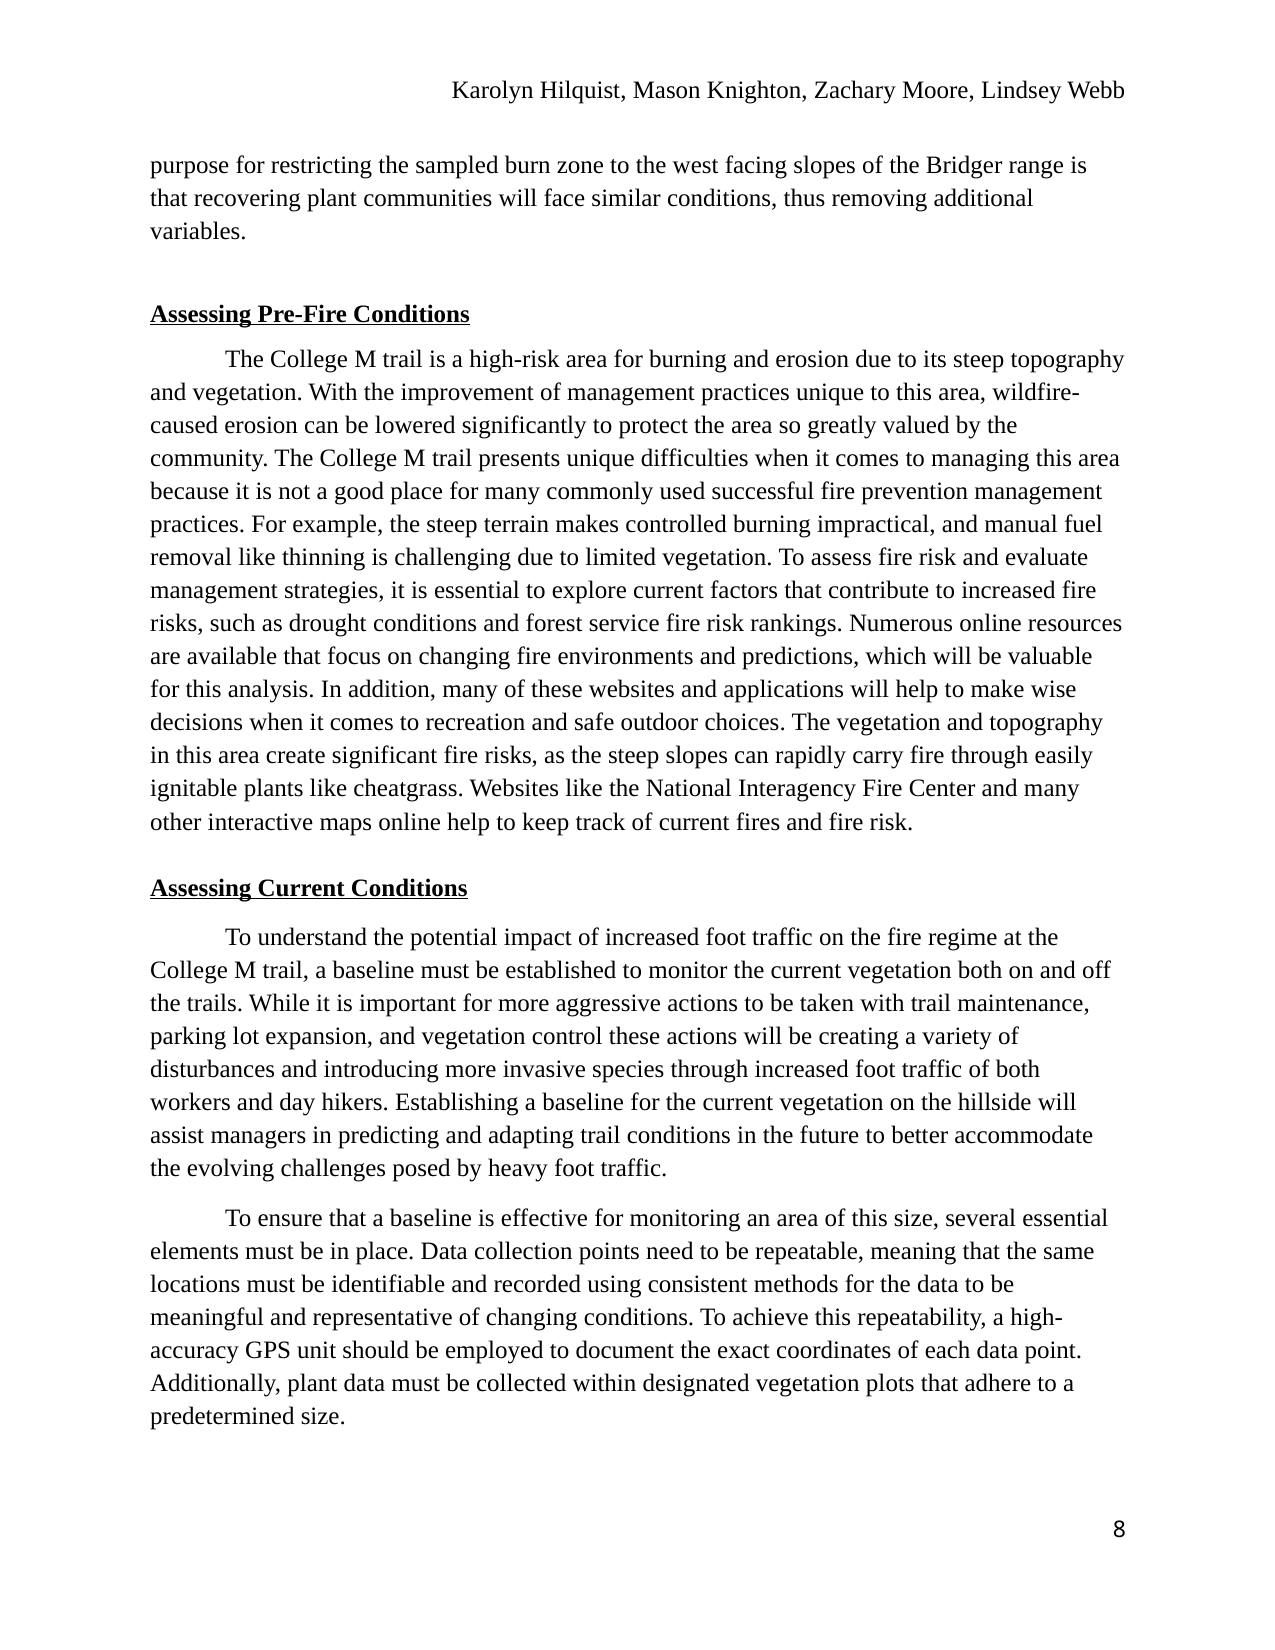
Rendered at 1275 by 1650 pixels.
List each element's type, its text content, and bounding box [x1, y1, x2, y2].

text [150, 150, 1125, 245]
text The College M trail is a high-risk area for burning and erosion due to its steep topography and vegetation. With the improvement of management practices unique to this area, wildfire-caused erosion can be lowered significantly to protect the area so greatly valued by the community. The College M trail presents unique difficulties when it comes to managing this area because it is not a good place for many commonly used successful fire prevention management practices. For example, the steep terrain makes controlled burning impractical, and manual fuel removal like thinning is challenging due to limited vegetation. To assess fire risk and evaluate management strategies, it is essential to explore current factors that contribute to increased fire risks, such as drought conditions and forest service fire risk rankings. Numerous online resources are available that focus on changing fire environments and predictions, which will be valuable for this analysis. In addition, many of these websites and applications will help to make wise decisions when it comes to recreation and safe outdoor choices. The vegetation and topography in this area create significant fire risks, as the steep slopes can rapidly carry fire through easily ignitable plants like cheatgrass. Websites like the National Interagency Fire Center and many other interactive maps online help to keep track of current fires and fire risk. [150, 344, 1125, 835]
text To understand the potential impact of increased foot traffic on the fire regime at the College M trail, a baseline must be established to monitor the current vegetation both on and off the trails. While it is important for more aggressive actions to be taken with trail maintenance, parking lot expansion, and vegetation control these actions will be creating a variety of disturbances and introducing more invasive species through increased foot traffic of both workers and day hikers. Establishing a baseline for the current vegetation on the hillside will assist managers in predicting and adapting trail conditions in the future to better accommodate the evolving challenges posed by heavy foot traffic. [150, 922, 1125, 1182]
text Assessing Pre-Fire Conditions [150, 299, 1125, 327]
text To ensure that a baseline is effective for monitoring an area of this size, several essential elements must be in place. Data collection points need to be repeatable, meaning that the same locations must be identifiable and recorded using consistent methods for the data to be meaningful and representative of changing conditions. To achieve this repeatability, a high-accuracy GPS unit should be employed to document the exact coordinates of each data point. Additionally, plant data must be collected within designated vegetation plots that adhere to a predetermined size. [150, 1203, 1125, 1430]
text Assessing Current Conditions [150, 873, 1125, 901]
